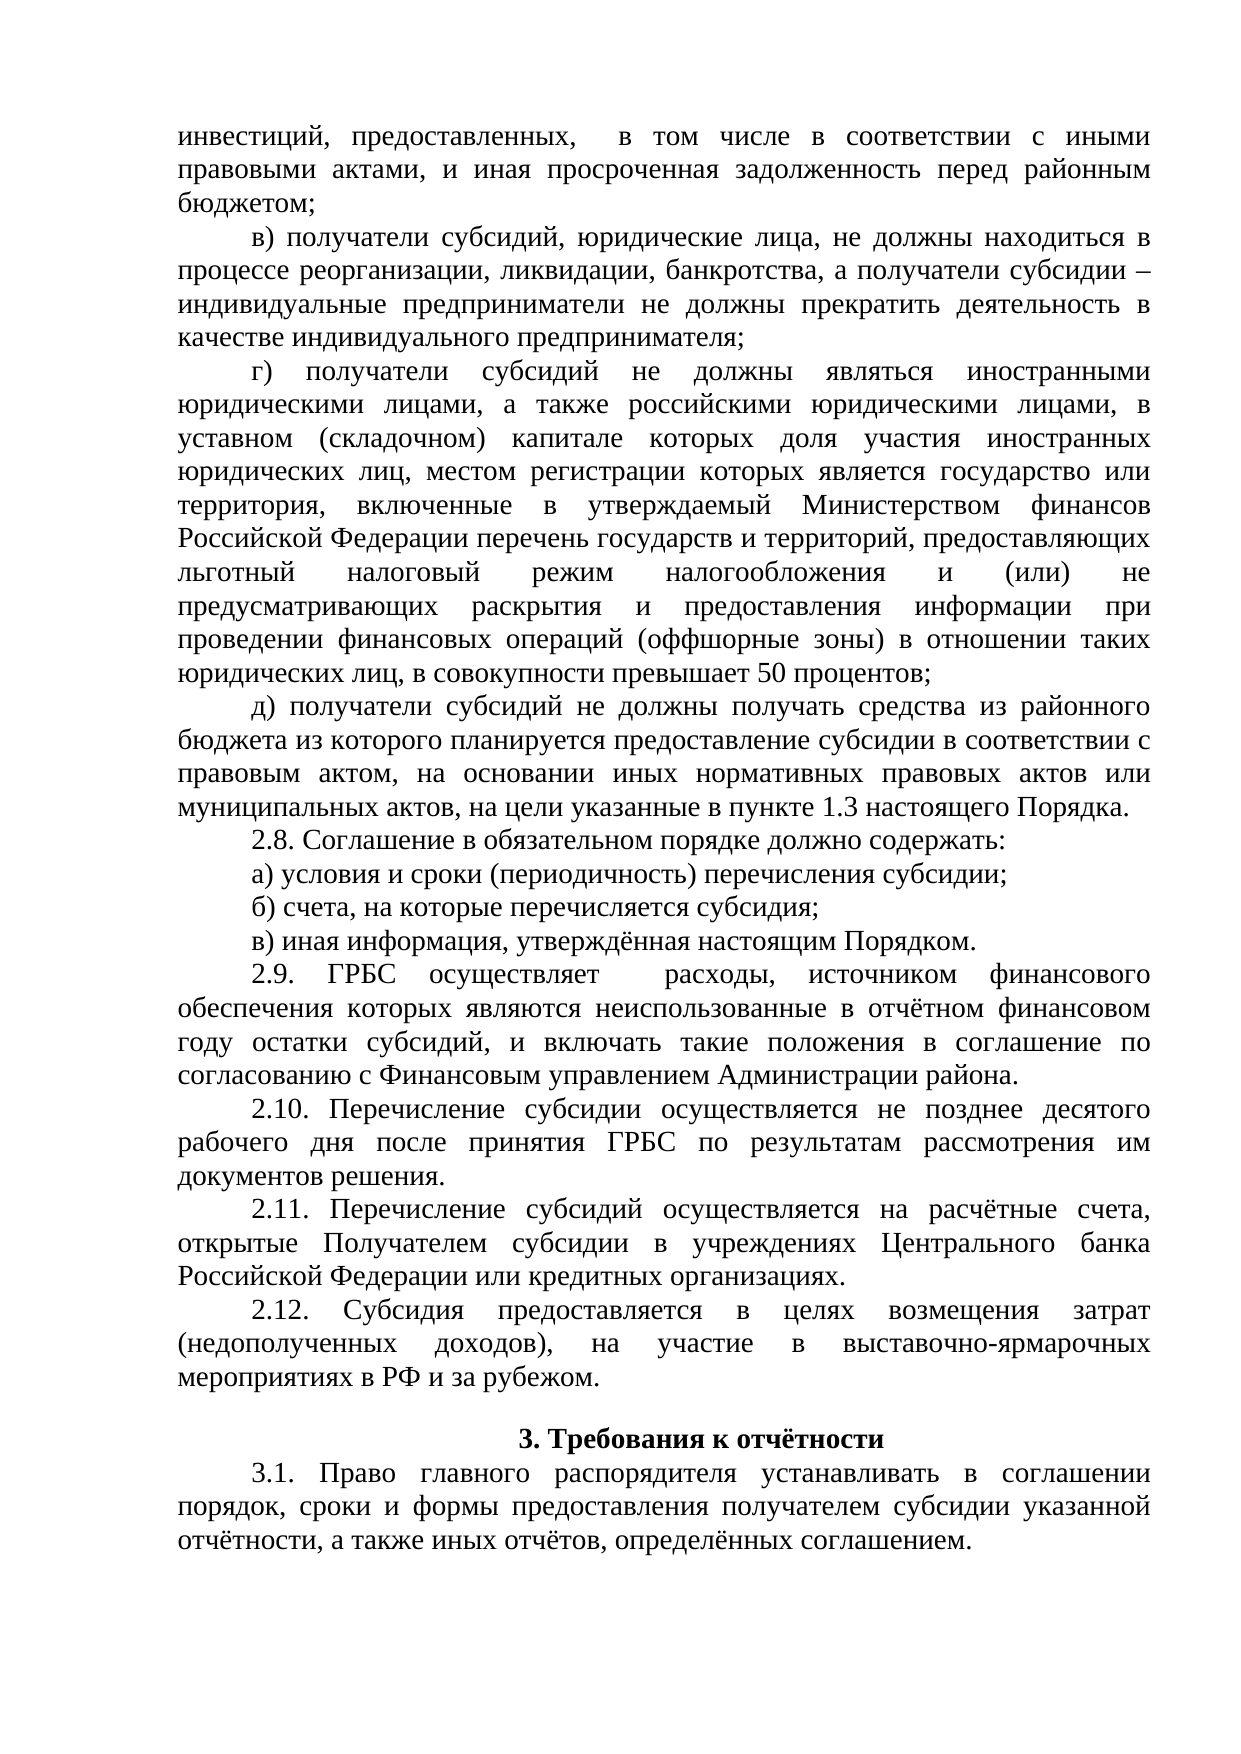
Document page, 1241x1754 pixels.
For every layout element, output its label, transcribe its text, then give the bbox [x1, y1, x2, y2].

text д) получатели субсидий не должны получать средства из районного бюджета из которого планируется предоставление субсидии в соответствии с правовым актом, на основании иных нормативных правовых актов или муниципальных актов, на цели указанные в пункте 1.3 настоящего Порядка. [177, 688, 1152, 822]
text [177, 118, 1152, 219]
text 3. Требования к отчётности [177, 1421, 1152, 1455]
text в) получатели субсидий, юридические лица, не должны находиться в процессе реорганизации, ликвидации, банкротства, а получатели субсидии – индивидуальные предприниматели не должны прекратить деятельность в качестве индивидуального предпринимателя; [177, 219, 1152, 353]
text 2.12. Субсидия предоставляется в целях возмещения затрат (недополученных доходов), на участие в выставочно-ярмарочных мероприятиях в РФ и за рубежом. [177, 1292, 1152, 1393]
text г) получатели субсидий не должны являться иностранными юридическими лицами, а также российскими юридическими лицами, в уставном (складочном) капитале которых доля участия иностранных юридических лиц, местом регистрации которых является государство или территория, включенные в утверждаемый Министерством финансов Российской Федерации перечень государств и территорий, предоставляющих льготный налоговый режим налогообложения и (или) не предусматривающих раскрытия и предоставления информации при проведении финансовых операций (оффшорные зоны) в отношении таких юридических лиц, в совокупности превышает 50 процентов; [177, 353, 1152, 688]
text 3.1. Право главного распорядителя устанавливать в соглашении порядок, сроки и формы предоставления получателем субсидии указанной отчётности, а также иных отчётов, определённых соглашением. [177, 1455, 1152, 1556]
text 2.9. ГРБС осуществляет расходы, источником финансового обеспечения которых являются неиспользованные в отчётном финансовом году остатки субсидий, и включать такие положения в соглашение по согласованию с Финансовым управлением Администрации района. [177, 957, 1152, 1091]
text б) счета, на которые перечисляется субсидия; [177, 889, 1152, 923]
text 2.8. Соглашение в обязательном порядке должно содержать: [177, 822, 1152, 856]
text 2.10. Перечисление субсидии осуществляется не позднее десятого рабочего дня после принятия ГРБС по результатам рассмотрения им документов решения. [177, 1091, 1152, 1191]
text в) иная информация, утверждённая настоящим Порядком. [177, 923, 1152, 957]
text а) условия и сроки (периодичность) перечисления субсидии; [177, 856, 1152, 889]
text 2.11. Перечисление субсидий осуществляется на расчётные счета, открытые Получателем субсидии в учреждениях Центрального банка Российской Федерации или кредитных организациях. [177, 1191, 1152, 1292]
